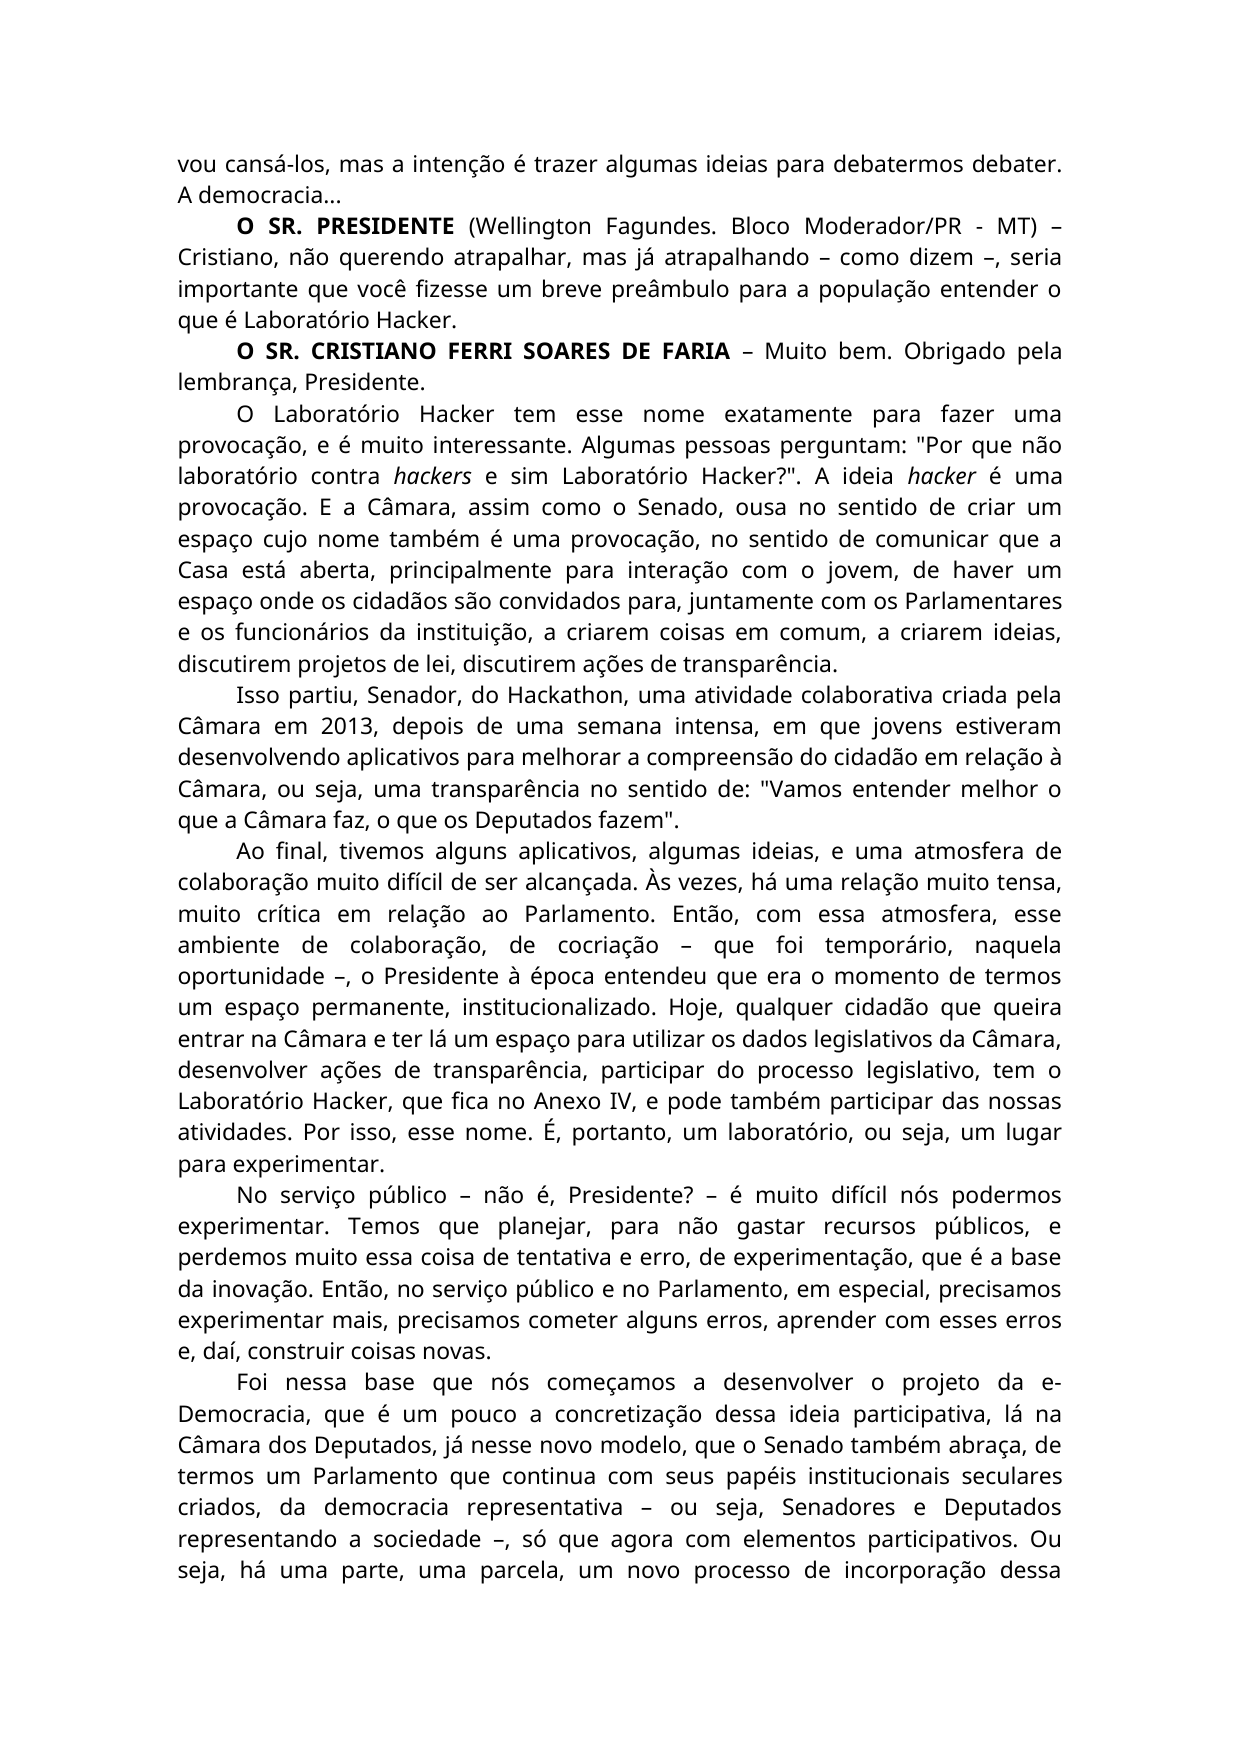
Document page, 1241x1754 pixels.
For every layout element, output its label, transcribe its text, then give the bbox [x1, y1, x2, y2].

text No serviço público – não é, Presidente? – é muito difícil nós podermos experimentar. Temos que planejar, para não gastar recursos públicos, e perdemos muito essa coisa de tentativa e erro, de experimentação, que é a base da inovação. Então, no serviço público e no Parlamento, em especial, precisamos experimentar mais, precisamos cometer alguns erros, aprender com esses erros e, daí, construir coisas novas. [177, 1179, 1063, 1366]
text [177, 148, 1063, 210]
text Isso partiu, Senador, do Hackathon, uma atividade colaborativa criada pela Câmara em 2013, depois de uma semana intensa, em que jovens estiveram desenvolvendo aplicativos para melhorar a compreensão do cidadão em relação à Câmara, ou seja, uma transparência no sentido de: "Vamos entender melhor o que a Câmara faz, o que os Deputados fazem". [177, 679, 1063, 835]
text O SR. PRESIDENTE (Wellington Fagundes. Bloco Moderador/PR - MT) – Cristiano, não querendo atrapalhar, mas já atrapalhando – como dizem –, seria importante que você fizesse um breve preâmbulo para a população entender o que é Laboratório Hacker. [177, 210, 1063, 335]
text O Laboratório Hacker tem esse nome exatamente para fazer uma provocação, e é muito interessante. Algumas pessoas perguntam: "Por que não laboratório contra hackers e sim Laboratório Hacker?". A ideia hacker é uma provocação. E a Câmara, assim como o Senado, ousa no sentido de criar um espaço cujo nome também é uma provocação, no sentido de comunicar que a Casa está aberta, principalmente para interação com o jovem, de haver um espaço onde os cidadãos são convidados para, juntamente com os Parlamentares e os funcionários da instituição, a criarem coisas em comum, a criarem ideias, discutirem projetos de lei, discutirem ações de transparência. [177, 398, 1063, 679]
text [177, 1366, 1063, 1585]
text O SR. CRISTIANO FERRI SOARES DE FARIA – Muito bem. Obrigado pela lembrança, Presidente. [177, 335, 1063, 398]
text Ao final, tivemos alguns aplicativos, algumas ideias, e uma atmosfera de colaboração muito difícil de ser alcançada. Às vezes, há uma relação muito tensa, muito crítica em relação ao Parlamento. Então, com essa atmosfera, esse ambiente de colaboração, de cocriação – que foi temporário, naquela oportunidade –, o Presidente à época entendeu que era o momento de termos um espaço permanente, institucionalizado. Hoje, qualquer cidadão que queira entrar na Câmara e ter lá um espaço para utilizar os dados legislativos da Câmara, desenvolver ações de transparência, participar do processo legislativo, tem o Laboratório Hacker, que fica no Anexo IV, e pode também participar das nossas atividades. Por isso, esse nome. É, portanto, um laboratório, ou seja, um lugar para experimentar. [177, 835, 1063, 1179]
